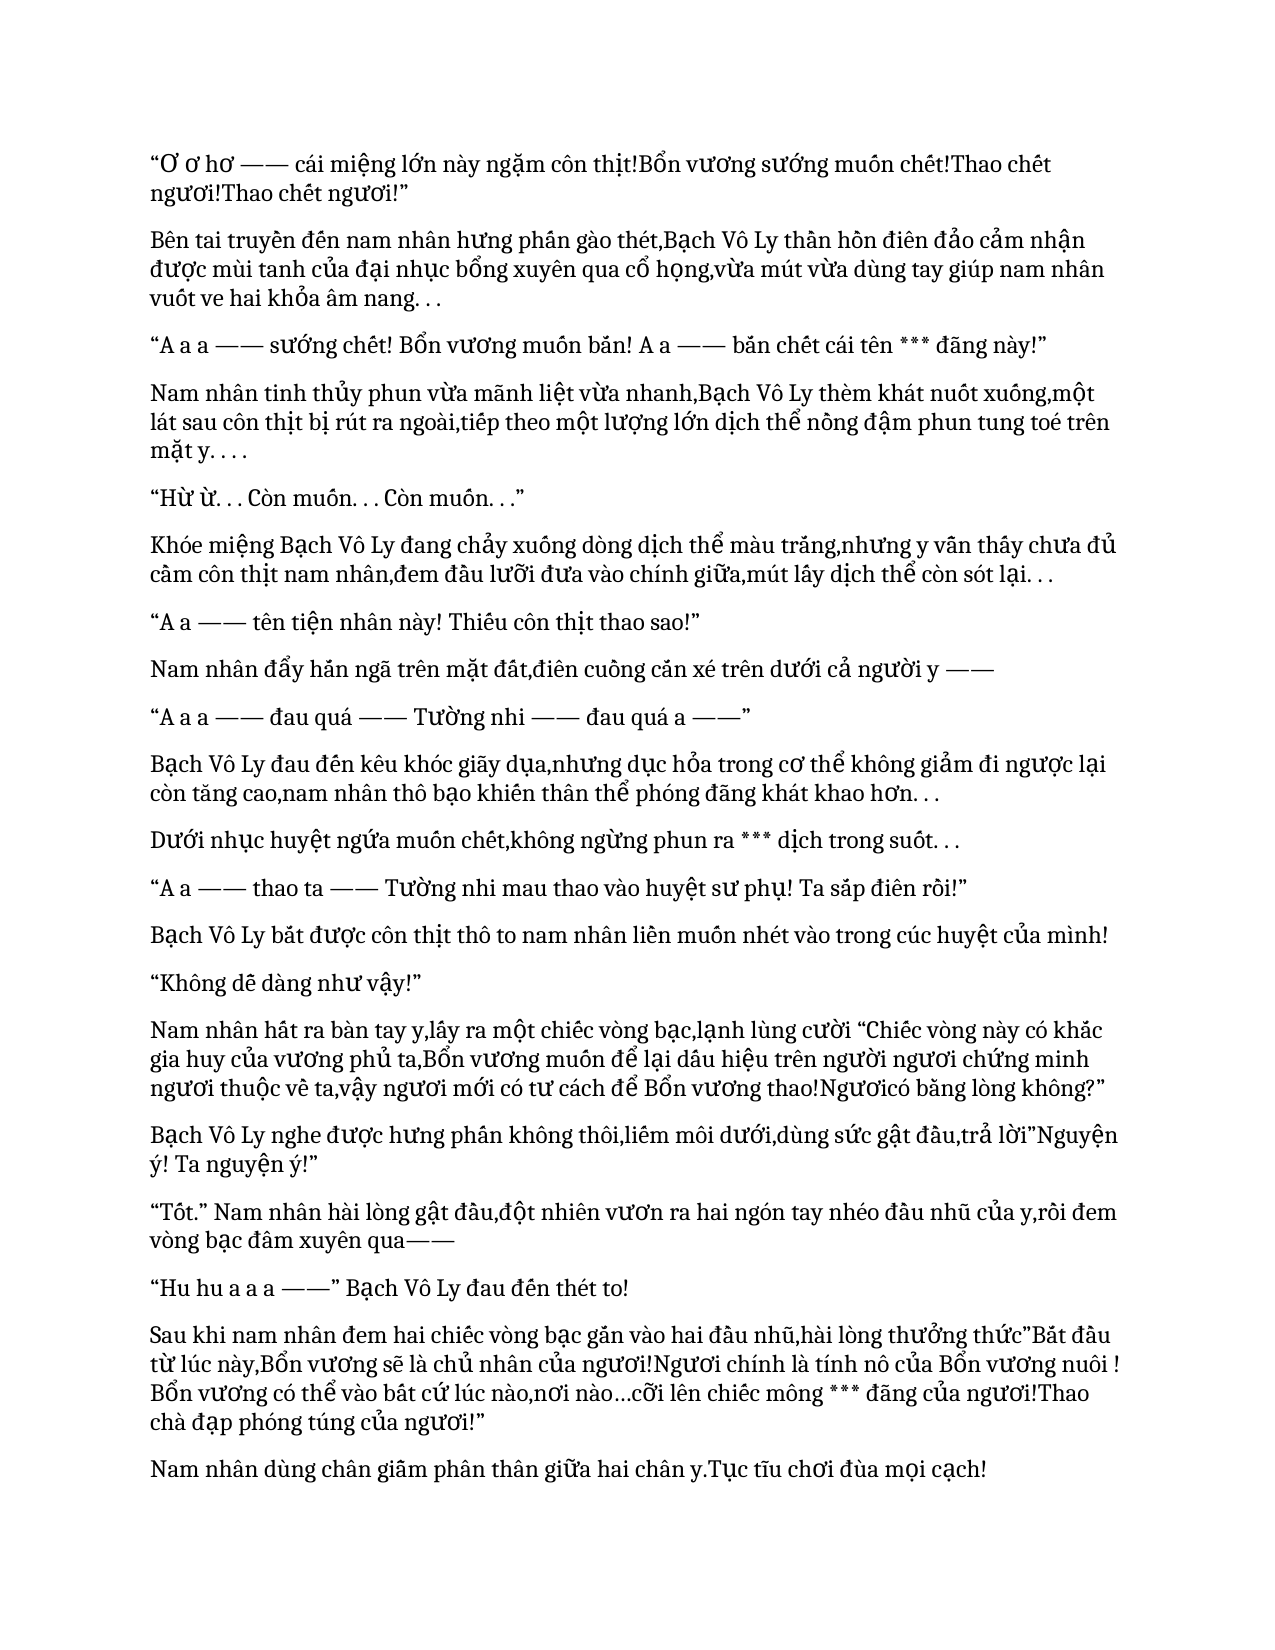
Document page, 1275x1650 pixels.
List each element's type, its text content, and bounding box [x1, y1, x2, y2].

text “Không dễ dàng như vậy!” [150, 969, 1125, 997]
text Nam nhân dùng chân giẫm phân thân giữa hai chân y.Tục tĩu chơi đùa mọi cạch! [150, 1455, 1125, 1484]
text Sau khi nam nhân đem hai chiếc vòng bạc gắn vào hai đầu nhũ,hài lòng thưởng thức”Bắt đầu từ lúc này,Bổn vương sẽ là chủ nhân của ngươi!Ngươi chính là tính nô của Bổn vương nuôi !Bổn vương có thể vào bất cứ lúc nào,nơi nào…cỡi lên chiếc mông *** đãng của ngươi!Thao chà đạp phóng túng của ngươi!” [150, 1321, 1125, 1436]
text Bạch Vô Ly bắt được côn thịt thô to nam nhân liền muốn nhét vào trong cúc huyệt của mình! [150, 921, 1125, 950]
text Bạch Vô Ly đau đến kêu khóc giãy dụa,nhưng dục hỏa trong cơ thể không giảm đi ngược lại còn tăng cao,nam nhân thô bạo khiến thân thể phóng đãng khát khao hơn. . . [150, 750, 1125, 807]
text “A a —— thao ta —— Tường nhi mau thao vào huyệt sư phụ! Ta sắp điên rồi!” [150, 874, 1125, 902]
text “A a —— tên tiện nhân này! Thiếu côn thịt thao sao!” [150, 607, 1125, 636]
text “Ơ ơ hơ —— cái miệng lớn này ngặm côn thịt!Bổn vương sướng muốn chết!Thao chết ngươi!Thao chết ngươi!” [150, 150, 1125, 207]
text Nam nhân tinh thủy phun vừa mãnh liệt vừa nhanh,Bạch Vô Ly thèm khát nuốt xuống,một lát sau côn thịt bị rút ra ngoài,tiếp theo một lượng lớn dịch thể nồng đậm phun tung toé trên mặt y. . . . [150, 379, 1125, 465]
text “Tốt.” Nam nhân hài lòng gật đầu,đột nhiên vươn ra hai ngón tay nhéo đầu nhũ của y,rồi đem vòng bạc đâm xuyên qua—— [150, 1197, 1125, 1255]
text “A a a —— đau quá —— Tường nhi —— đau quá a ——” [150, 702, 1125, 731]
text Dưới nhục huyệt ngứa muốn chết,không ngừng phun ra *** dịch trong suốt. . . [150, 826, 1125, 855]
text “Hừ ừ. . . Còn muốn. . . Còn muốn. . .” [150, 484, 1125, 512]
text Bên tai truyền đến nam nhân hưng phấn gào thét,Bạch Vô Ly thần hồn điên đảo cảm nhận được mùi tanh của đại nhục bổng xuyên qua cổ họng,vừa mút vừa dùng tay giúp nam nhân vuốt ve hai khỏa âm nang. . . [150, 226, 1125, 312]
text Bạch Vô Ly nghe được hưng phấn không thôi,liếm môi dưới,dùng sức gật đầu,trả lời”Nguyện ý! Ta nguyện ý!” [150, 1121, 1125, 1179]
text “Hu hu a a a ——” Bạch Vô Ly đau đến thét to! [150, 1274, 1125, 1302]
text Nam nhân hất ra bàn tay y,lấy ra một chiếc vòng bạc,lạnh lùng cười “Chiếc vòng này có khắc gia huy của vương phủ ta,Bổn vương muốn để lại dấu hiệu trên người ngươi chứng minh ngươi thuộc về ta,vậy ngươi mới có tư cách để Bổn vương thao!Ngươicó bằng lòng không?” [150, 1016, 1125, 1102]
text Khóe miệng Bạch Vô Ly đang chảy xuống dòng dịch thể màu trắng,nhưng y vẫn thấy chưa đủ cầm côn thịt nam nhân,đem đầu lưỡi đưa vào chính giữa,mút lấy dịch thể còn sót lại. . . [150, 531, 1125, 589]
text “A a a —— sướng chết! Bổn vương muốn bắn! A a —— bắn chết cái tên *** đãng này!” [150, 331, 1125, 360]
text Nam nhân đẩy hắn ngã trên mặt đất,điên cuồng cắn xé trên dưới cả người y —— [150, 655, 1125, 684]
